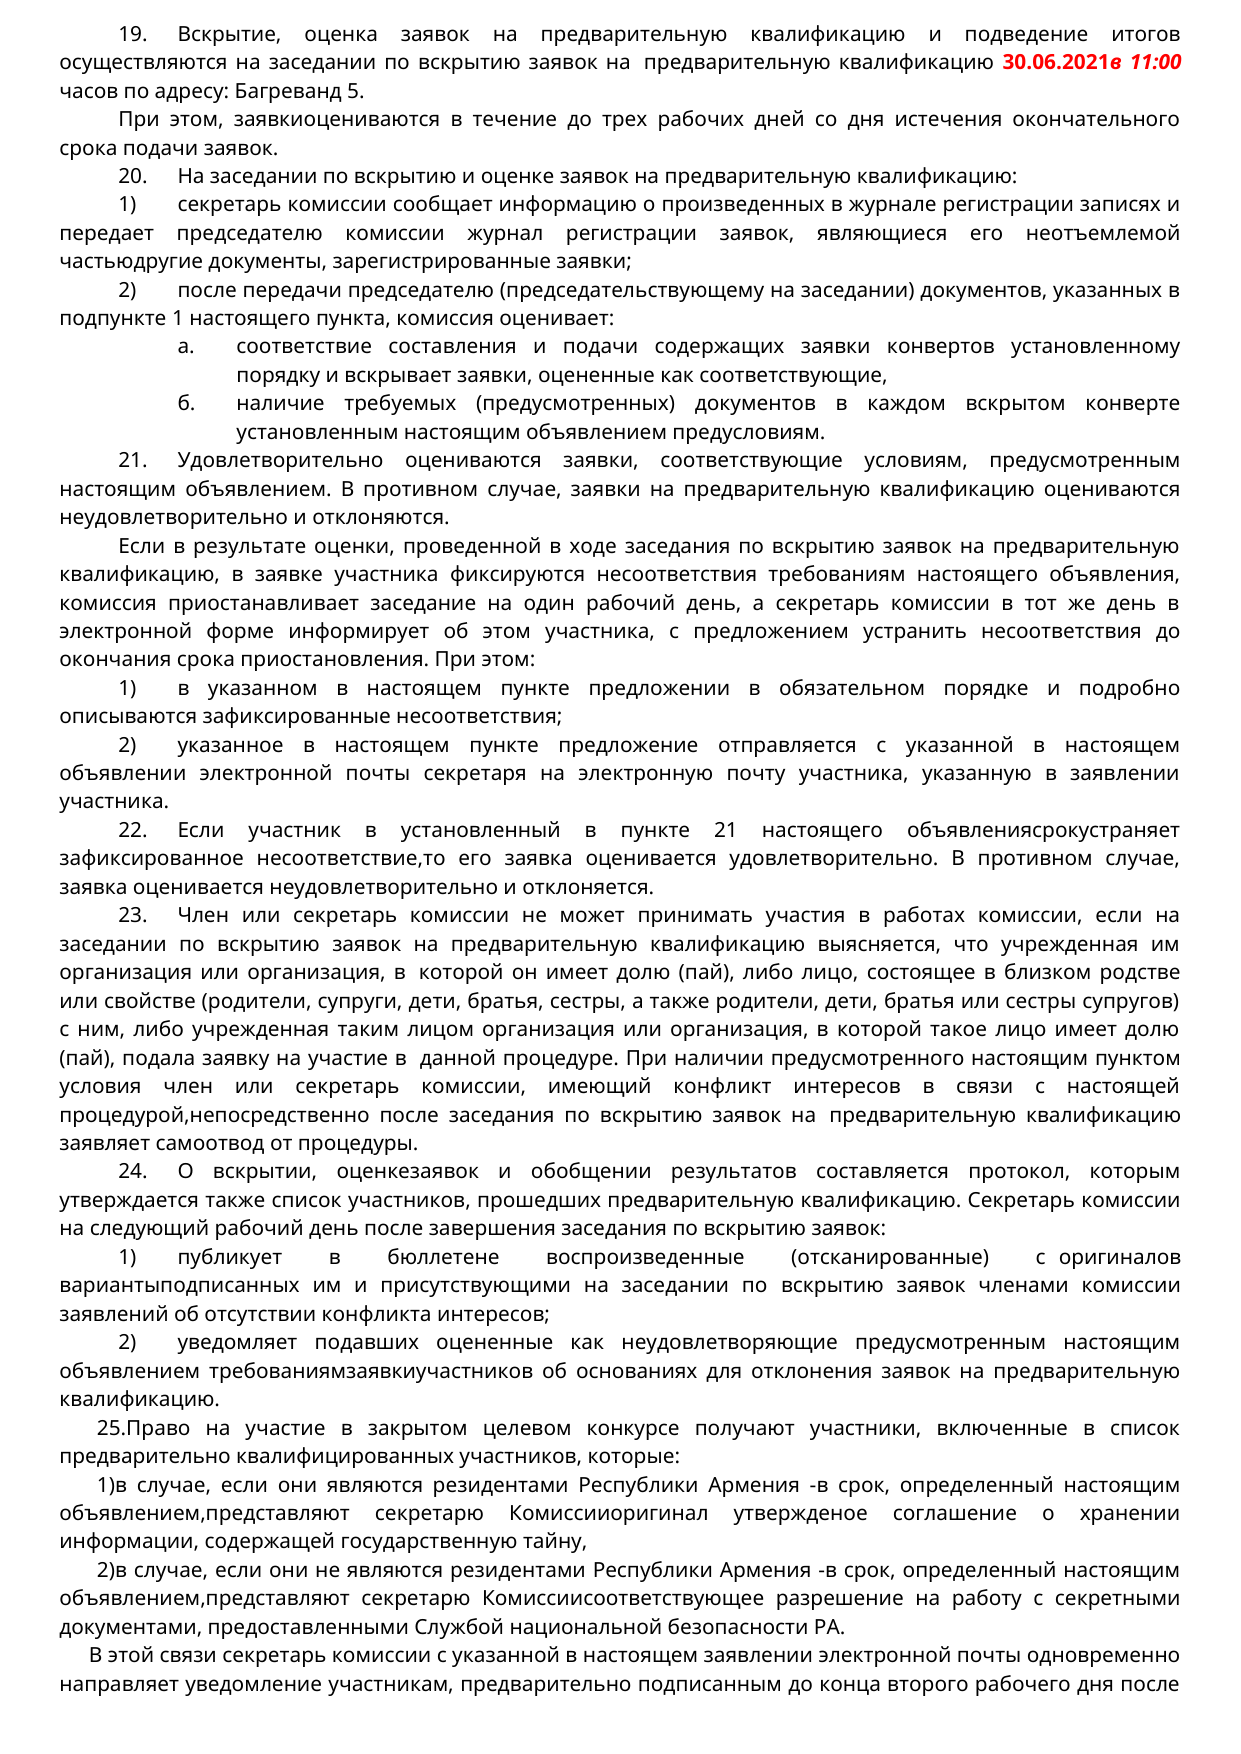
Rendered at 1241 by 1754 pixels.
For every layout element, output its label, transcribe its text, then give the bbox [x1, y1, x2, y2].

text 1) секретарь комиссии сообщает информацию о произведенных в журнале регистрации записях и передает председателю комиссии журнал регистрации заявок, являющиеся его неотъемлемой частьюдругие документы, зарегистрированные заявки; [59, 189, 1181, 275]
text 23. Член или секретарь комиссии не может принимать участия в работах комиссии, если на заседании по вскрытию заявок на предварительную квалификацию выясняется, что учрежденная им организация или организация, в которой он имеет долю (пай), либо лицо, состоящее в близком родстве или свойстве (родители, супруги, дети, братья, сестры, а также родители, дети, братья или сестры супругов) с ним, либо учрежденная таким лицом организация или организация, в которой такое лицо имеет долю (пай), подала заявку на участие в данной процедуре. При наличии предусмотренного настоящим пунктом условия член или секретарь комиссии, имеющий конфликт интересов в связи с настоящей процедурой,непосредственно после заседания по вскрытию заявок на предварительную квалификацию заявляет самоотвод от процедуры. [59, 900, 1181, 1157]
text 20. На заседании по вскрытию и оценке заявок на предварительную квалификацию: [59, 161, 1181, 189]
text 2) указанное в настоящем пункте предложение отправляется с указанной в настоящем объявлении электронной почты секретаря на электронную почту участника, указанную в заявлении участника. [59, 730, 1181, 815]
text а. соответствие составления и подачи содержащих заявки конвертов установленному порядку и вскрывает заявки, оцененные как соответствующие, [177, 332, 1181, 388]
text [59, 1640, 1181, 1697]
text 1)в случае, если они являются резидентами Республики Армения -в срок, определенный настоящим объявлением,представляют секретарю Комиссииоригинал утвержденое соглашение о хранении информации, содержащей государственную тайну, [59, 1470, 1181, 1555]
text Если в результате оценки, проведенной в ходе заседания по вскрытию заявок на предварительную квалификацию, в заявке участника фиксируются несоответствия требованиям настоящего объявления, комиссия приостанавливает заседание на один рабочий день, а секретарь комиссии в тот же день в электронной форме информирует об этом участника, с предложением устранить несоответствия до окончания срока приостановления. При этом: [59, 531, 1181, 673]
text 19. Вскрытие, оценка заявок на предварительную квалификацию и подведение итогов осуществляются на заседании по вскрытию заявок на предварительную квалификацию 30.06.2021в 11:00 часов по адресу: Багреванд 5. [59, 19, 1181, 104]
text 25.Право на участие в закрытом целевом конкурсе получают участники, включенные в список предварительно квалифицированных участников, которые: [59, 1413, 1181, 1470]
text 24. О вскрытии, оценкезаявок и обобщении результатов составляется протокол, которым утверждается также список участников, прошедших предварительную квалификацию. Секретарь комиссии на следующий рабочий день после завершения заседания по вскрытию заявок: [59, 1157, 1181, 1242]
text При этом, заявкиоцениваются в течение до трех рабочих дней со дня истечения окончательного срока подачи заявок. [59, 104, 1181, 161]
text 1) в указанном в настоящем пункте предложении в обязательном порядке и подробно описываются зафиксированные несоответствия; [59, 673, 1181, 730]
text 22. Если участник в установленный в пункте 21 настоящего объявлениясрокустраняет зафиксированное несоответствие,то его заявка оценивается удовлетворительно. В противном случае, заявка оценивается неудовлетворительно и отклоняется. [59, 815, 1181, 900]
text 2) после передачи председателю (председательствующему на заседании) документов, указанных в подпункте 1 настоящего пункта, комиссия оценивает: [59, 275, 1181, 332]
text 21. Удовлетворительно оцениваются заявки, соответствующие условиям, предусмотренным настоящим объявлением. В противном случае, заявки на предварительную квалификацию оцениваются неудовлетворительно и отклоняются. [59, 445, 1181, 531]
text 1) публикует в бюллетене воспроизведенные (отсканированные) с оригиналов вариантыподписанных им и присутствующими на заседании по вскрытию заявок членами комиссии заявлений об отсутствии конфликта интересов; [59, 1242, 1181, 1327]
text 2)в случае, если они не являются резидентами Республики Армения -в срок, определенный настоящим объявлением,представляют секретарю Комиссиисоответствующее разрешение на работу с секретными документами, предоставленными Службой национальной безопасности РА. [59, 1555, 1181, 1640]
text 2) уведомляет подавших оцененные как неудовлетворяющие предусмотренным настоящим объявлением требованиямзаявкиучастников об основаниях для отклонения заявок на предварительную квалификацию. [59, 1327, 1181, 1413]
text б. наличие требуемых (предусмотренных) документов в каждом вскрытом конверте установленным настоящим объявлением предусловиям. [177, 388, 1181, 445]
